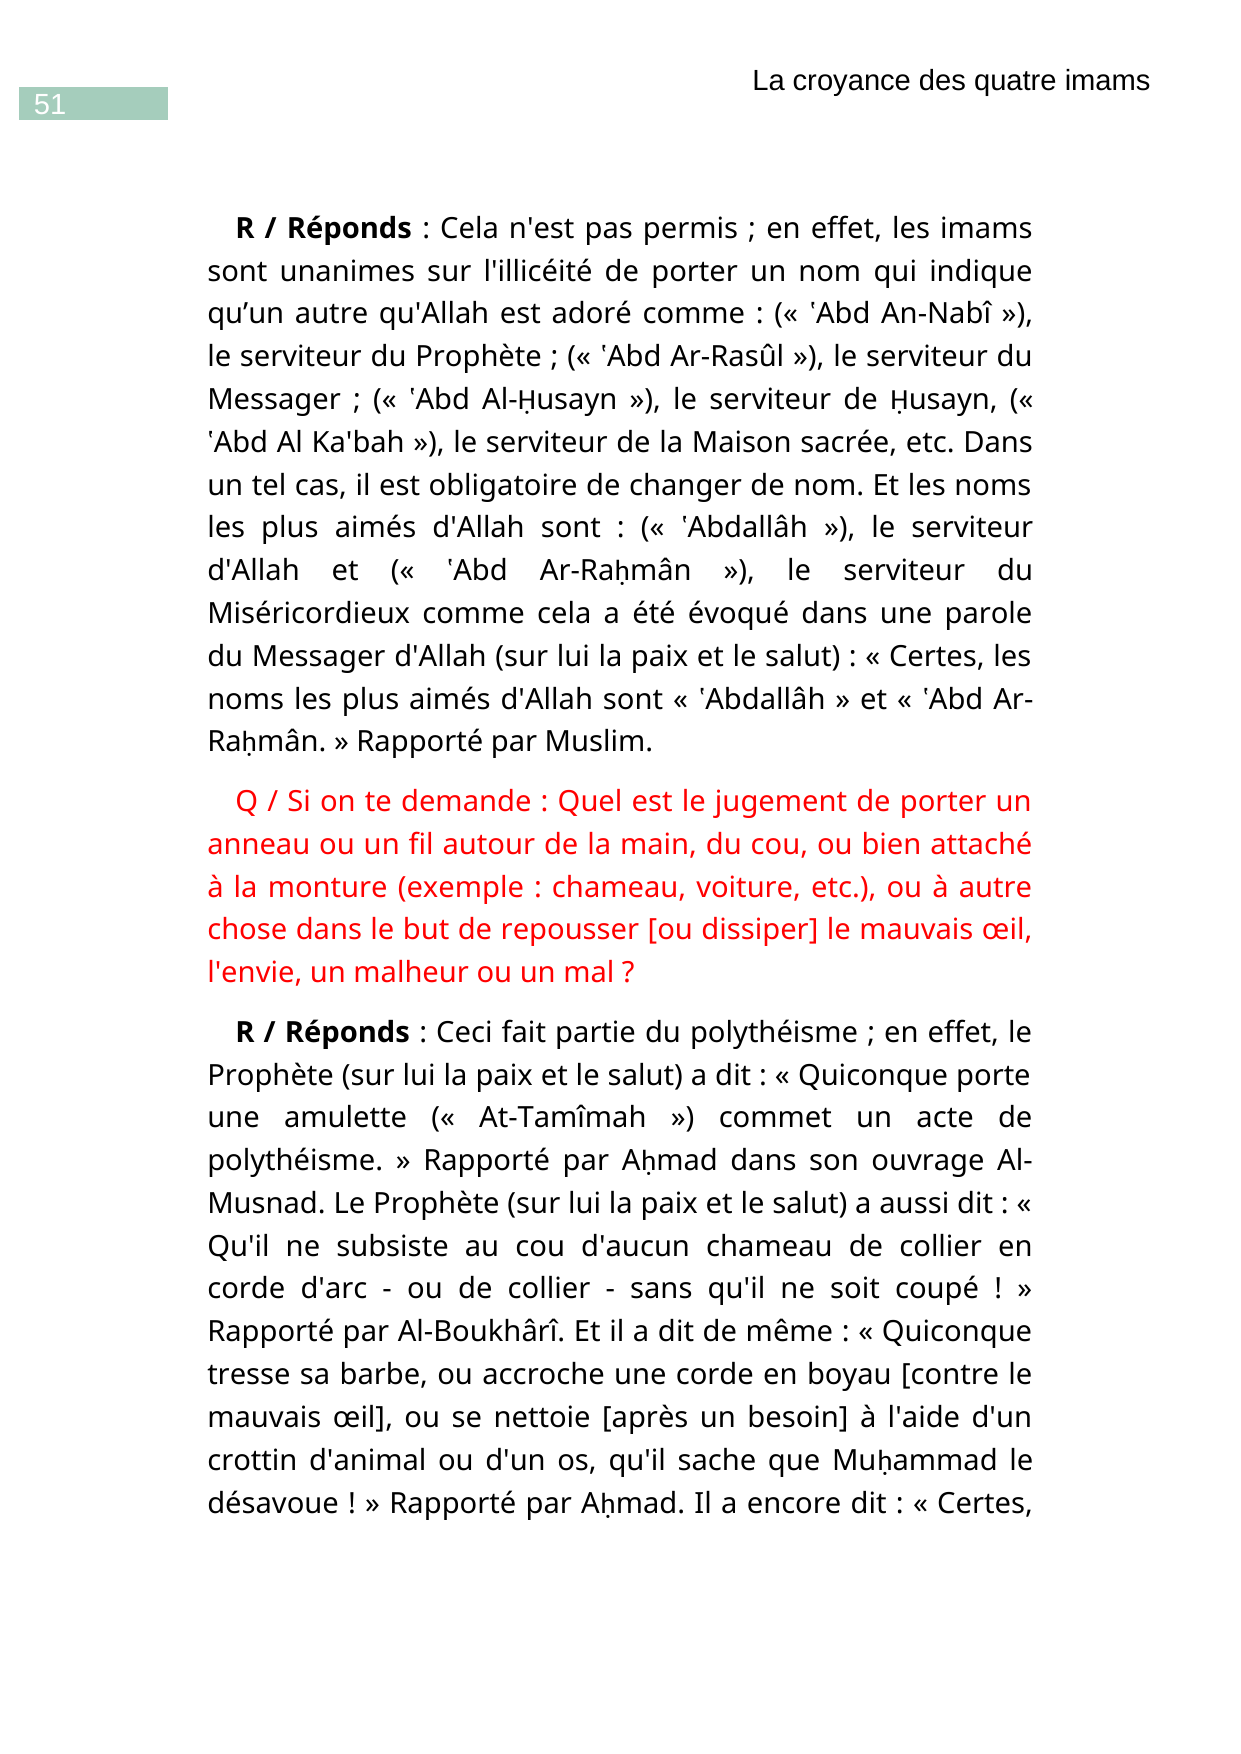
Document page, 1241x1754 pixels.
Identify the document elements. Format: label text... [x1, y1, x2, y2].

text Q / Si on te demande : Quel est le jugement de porter un anneau ou un fil autour de la main, du cou, ou bien attaché à la monture (exemple : chameau, voiture, etc.), ou à autre chose dans le but de repousser [ou dissiper] le mauvais œil, l'envie, un malheur ou un mal ? [207, 780, 1033, 991]
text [207, 1011, 1033, 1522]
text R / Réponds : Cela n'est pas permis ; en effet, les imams sont unanimes sur l'illicéité de porter un nom qui indique qu’un autre qu'Allah est adoré comme : (« ʽAbd An-Nabî »), le serviteur du Prophète ; (« ʽAbd Ar-Rasûl »), le serviteur du Messager ; (« ʽAbd Al-Ḥusayn »), le serviteur de Ḥusayn, (« ʽAbd Al Ka'bah »), le serviteur de la Maison sacrée, etc. Dans un tel cas, il est obligatoire de changer de nom. Et les noms les plus aimés d'Allah sont : (« ʽAbdallâh »), le serviteur d'Allah et (« ʽAbd Ar-Raḥmân »), le serviteur du Miséricordieux comme cela a été évoqué dans une parole du Messager d'Allah (sur lui la paix et le salut) : « Certes, les noms les plus aimés d'Allah sont « ʽAbdallâh » et « ʽAbd Ar-Raḥmân. » Rapporté par Muslim. [207, 207, 1033, 760]
